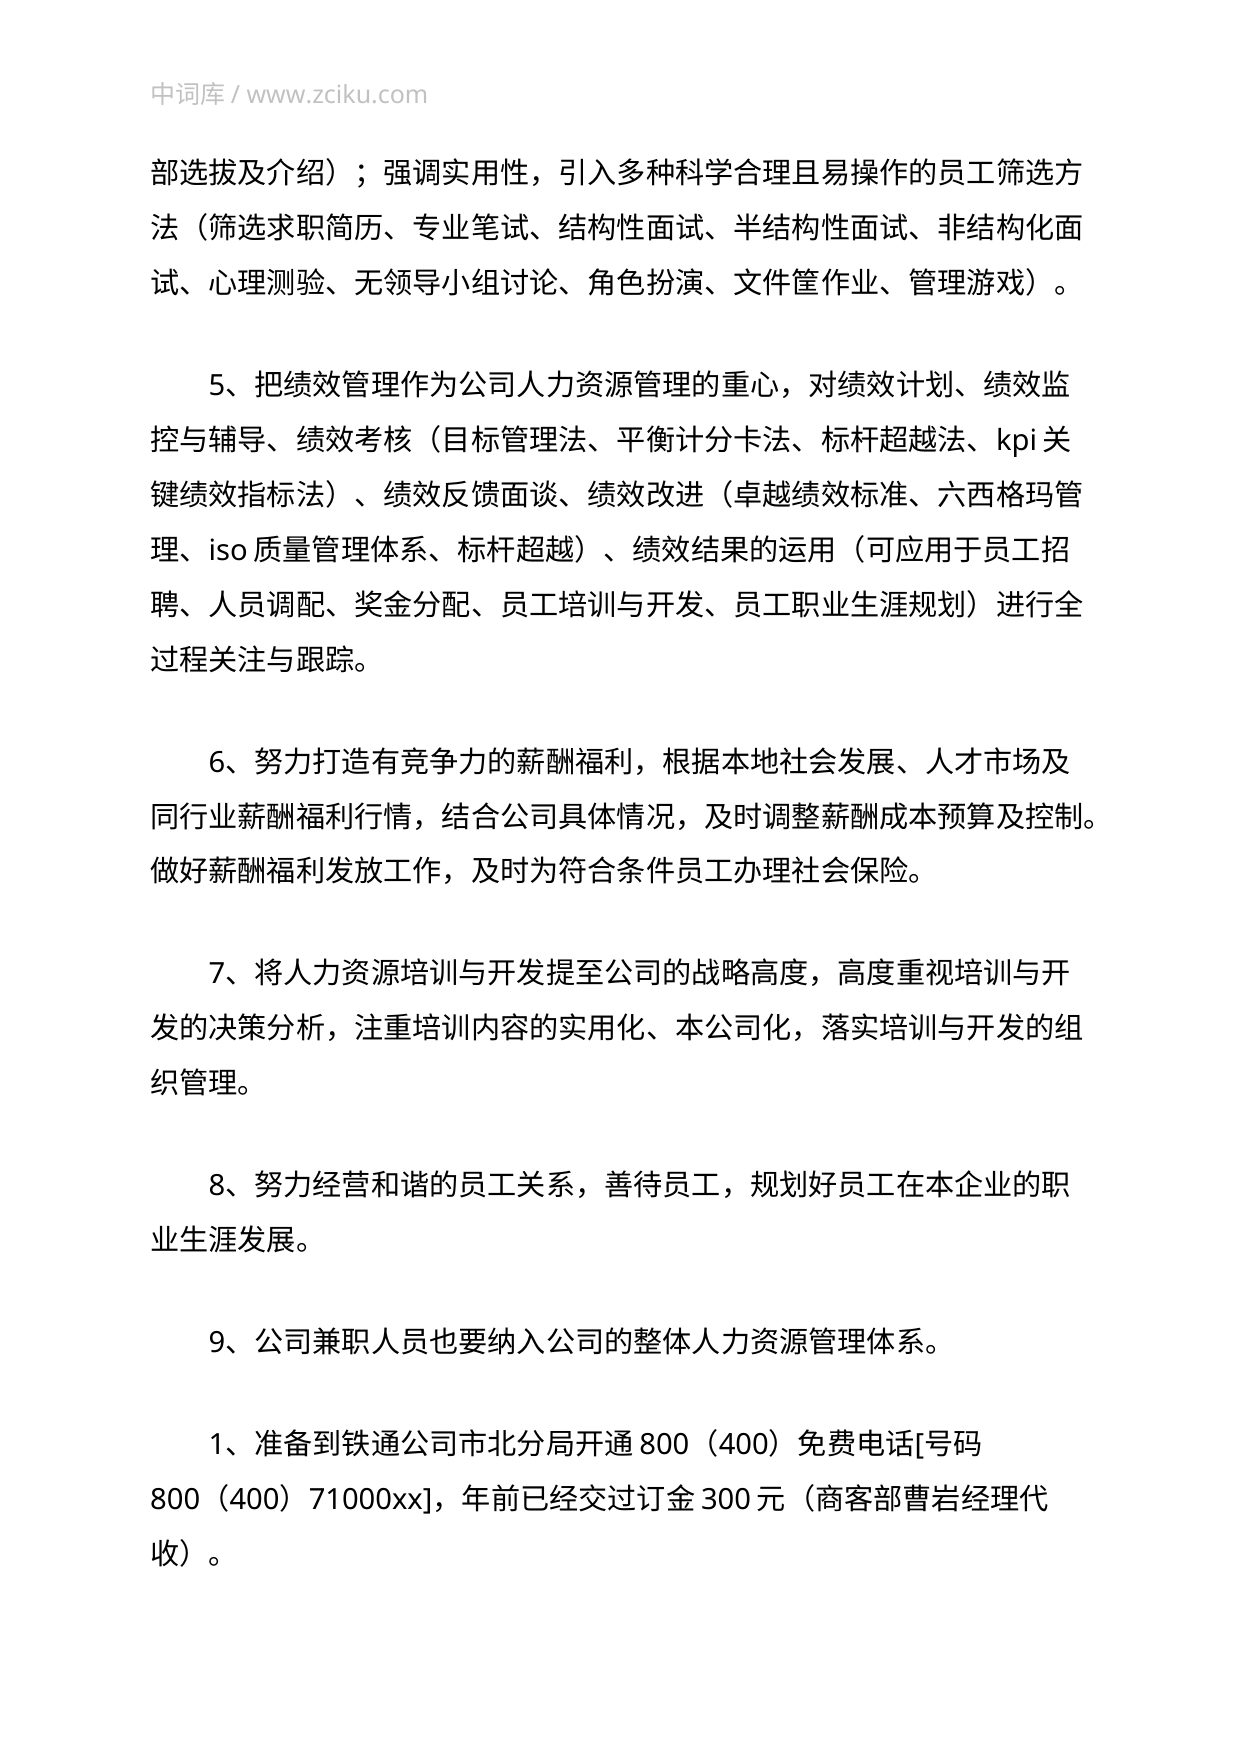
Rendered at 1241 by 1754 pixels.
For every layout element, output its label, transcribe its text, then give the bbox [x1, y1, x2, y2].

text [150, 150, 1090, 302]
text 6、努力打造有竞争力的薪酬福利，根据本地社会发展、人才市场及同行业薪酬福利行情，结合公司具体情况，及时调整薪酬成本预算及控制。做好薪酬福利发放工作，及时为符合条件员工办理社会保险。 [150, 738, 1090, 890]
text 9、公司兼职人员也要纳入公司的整体人力资源管理体系。 [150, 1318, 1090, 1361]
text 8、努力经营和谐的员工关系，善待员工，规划好员工在本企业的职业生涯发展。 [150, 1161, 1090, 1259]
text 1、准备到铁通公司市北分局开通800（400）免费电话[号码800（400）71000xx]，年前已经交过订金300元（商客部曹岩经理代收）。 [150, 1420, 1090, 1572]
text 7、将人力资源培训与开发提至公司的战略高度，高度重视培训与开发的决策分析，注重培训内容的实用化、本公司化，落实培训与开发的组织管理。 [150, 950, 1090, 1102]
text 5、把绩效管理作为公司人力资源管理的重心，对绩效计划、绩效监控与辅导、绩效考核（目标管理法、平衡计分卡法、标杆超越法、kpi关键绩效指标法）、绩效反馈面谈、绩效改进（卓越绩效标准、六西格玛管理、iso质量管理体系、标杆超越）、绩效结果的运用（可应用于员工招聘、人员调配、奖金分配、员工培训与开发、员工职业生涯规划）进行全过程关注与跟踪。 [150, 362, 1090, 679]
